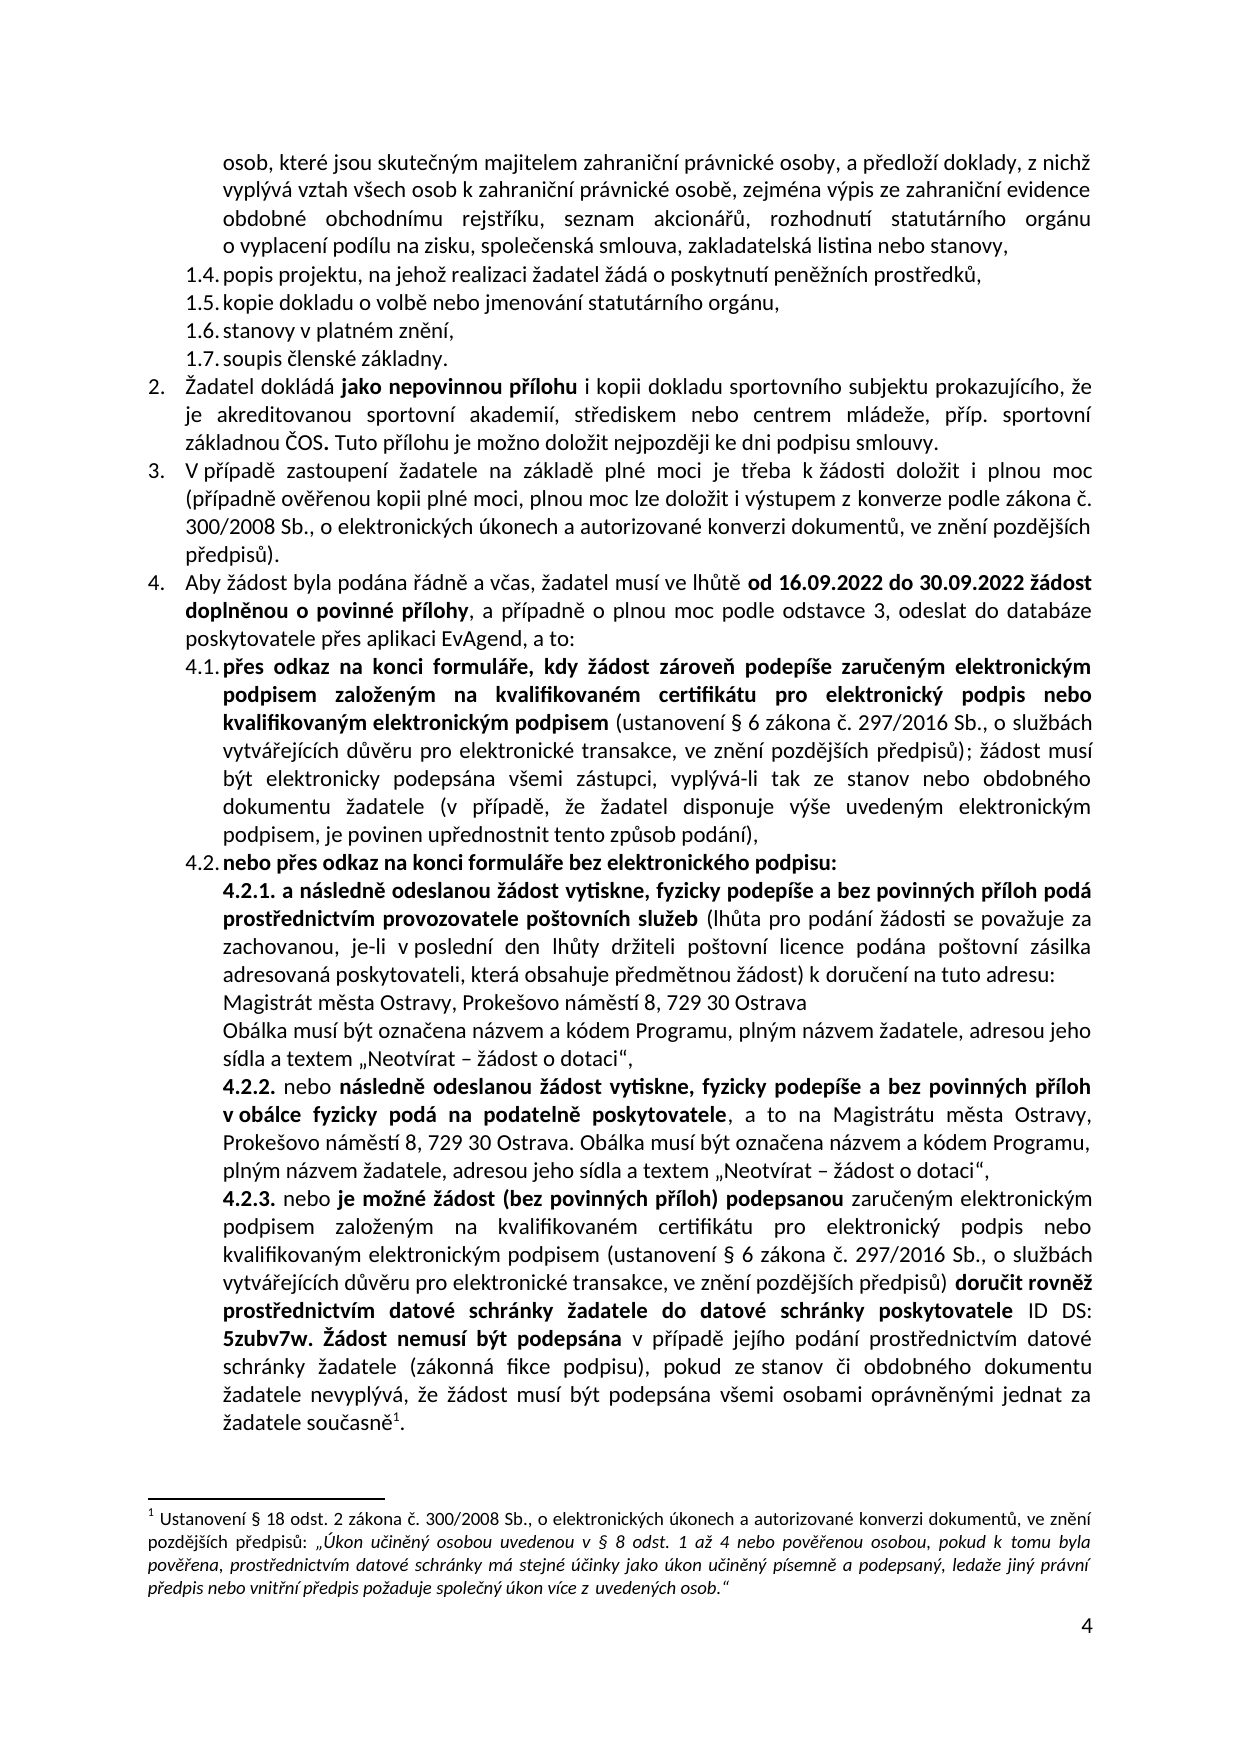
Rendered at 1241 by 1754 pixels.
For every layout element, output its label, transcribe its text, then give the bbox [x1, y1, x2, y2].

list 4.2.3. nebo je možné žádost (bez povinných příloh) podepsanou zaručeným elektronickým podpisem založeným na kvalifikovaném certifikátu pro elektronický podpis nebo kvalifikovaným elektronickým podpisem (ustanovení § 6 zákona č. 297/2016 Sb., o službách vytvářejících důvěru pro elektronické transakce, ve znění pozdějších předpisů) doručit rovněž prostřednictvím datové schránky žadatele do datové schránky poskytovatele ID DS: 5zubv7w. Žádost nemusí být podepsána v případě jejího podání prostřednictvím datové schránky žadatele (zákonná fikce podpisu), pokud ze stanov či obdobného dokumentu žadatele nevyplývá, že žádost musí být podepsána všemi osobami oprávněnými jednat za žadatele současně. [223, 1184, 1093, 1437]
list soupis členské základny. [185, 344, 1093, 372]
list Žadatel dokládá jako nepovinnou přílohu i kopii dokladu sportovního subjektu prokazujícího, že je akreditovanou sportovní akademií, střediskem nebo centrem mládeže, příp. sportovní základnou ČOS. Tuto přílohu je možno doložit nejpozději ke dni podpisu smlouvy. [148, 372, 1093, 456]
list Obálka musí být označena názvem a kódem Programu, plným názvem žadatele, adresou jeho sídla a textem „Neotvírat – žádost o dotaci“, [223, 1016, 1093, 1072]
list popis projektu, na jehož realizaci žadatel žádá o poskytnutí peněžních prostředků, [185, 260, 1093, 288]
list V případě zastoupení žadatele na základě plné moci je třeba k žádosti doložit i plnou moc (případně ověřenou kopii plné moci, plnou moc lze doložit i výstupem z konverze podle zákona č. 300/2008 Sb., o elektronických úkonech a autorizované konverzi dokumentů, ve znění pozdějších předpisů). [148, 456, 1093, 568]
list stanovy v platném znění, [185, 316, 1093, 344]
list kopie dokladu o volbě nebo jmenování statutárního orgánu, [185, 288, 1093, 316]
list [185, 148, 1093, 260]
list 4.2.2. nebo následně odeslanou žádost vytiskne, fyzicky podepíše a bez povinných příloh v obálce fyzicky podá na podatelně poskytovatele, a to na Magistrátu města Ostravy, Prokešovo náměstí 8, 729 30 Ostrava. Obálka musí být označena názvem a kódem Programu, plným názvem žadatele, adresou jeho sídla a textem „Neotvírat – žádost o dotaci“, [223, 1072, 1093, 1184]
list přes odkaz na konci formuláře, kdy žádost zároveň podepíše zaručeným elektronickým podpisem založeným na kvalifikovaném certifikátu pro elektronický podpis nebo kvalifikovaným elektronickým podpisem (ustanovení § 6 zákona č. 297/2016 Sb., o službách vytvářejících důvěru pro elektronické transakce, ve znění pozdějších předpisů); žádost musí být elektronicky podepsána všemi zástupci, vyplývá-li tak ze stanov nebo obdobného dokumentu žadatele (v případě, že žadatel disponuje výše uvedeným elektronickým podpisem, je povinen upřednostnit tento způsob podání), [185, 652, 1093, 848]
list nebo přes odkaz na konci formuláře bez elektronického podpisu: [185, 848, 1093, 876]
list Aby žádost byla podána řádně a včas, žadatel musí ve lhůtě od 16.09.2022 do 30.09.2022 žádost doplněnou o povinné přílohy, a případně o plnou moc podle odstavce 3, odeslat do databáze poskytovatele přes aplikaci EvAgend, a to: [148, 568, 1093, 652]
list Magistrát města Ostravy, Prokešovo náměstí 8, 729 30 Ostrava [223, 988, 1093, 1016]
list 4.2.1. a následně odeslanou žádost vytiskne, fyzicky podepíše a bez povinných příloh podá prostřednictvím provozovatele poštovních služeb (lhůta pro podání žádosti se považuje za zachovanou, je-li v poslední den lhůty držiteli poštovní licence podána poštovní zásilka adresovaná poskytovateli, která obsahuje předmětnou žádost) k doručení na tuto adresu: [223, 876, 1093, 988]
